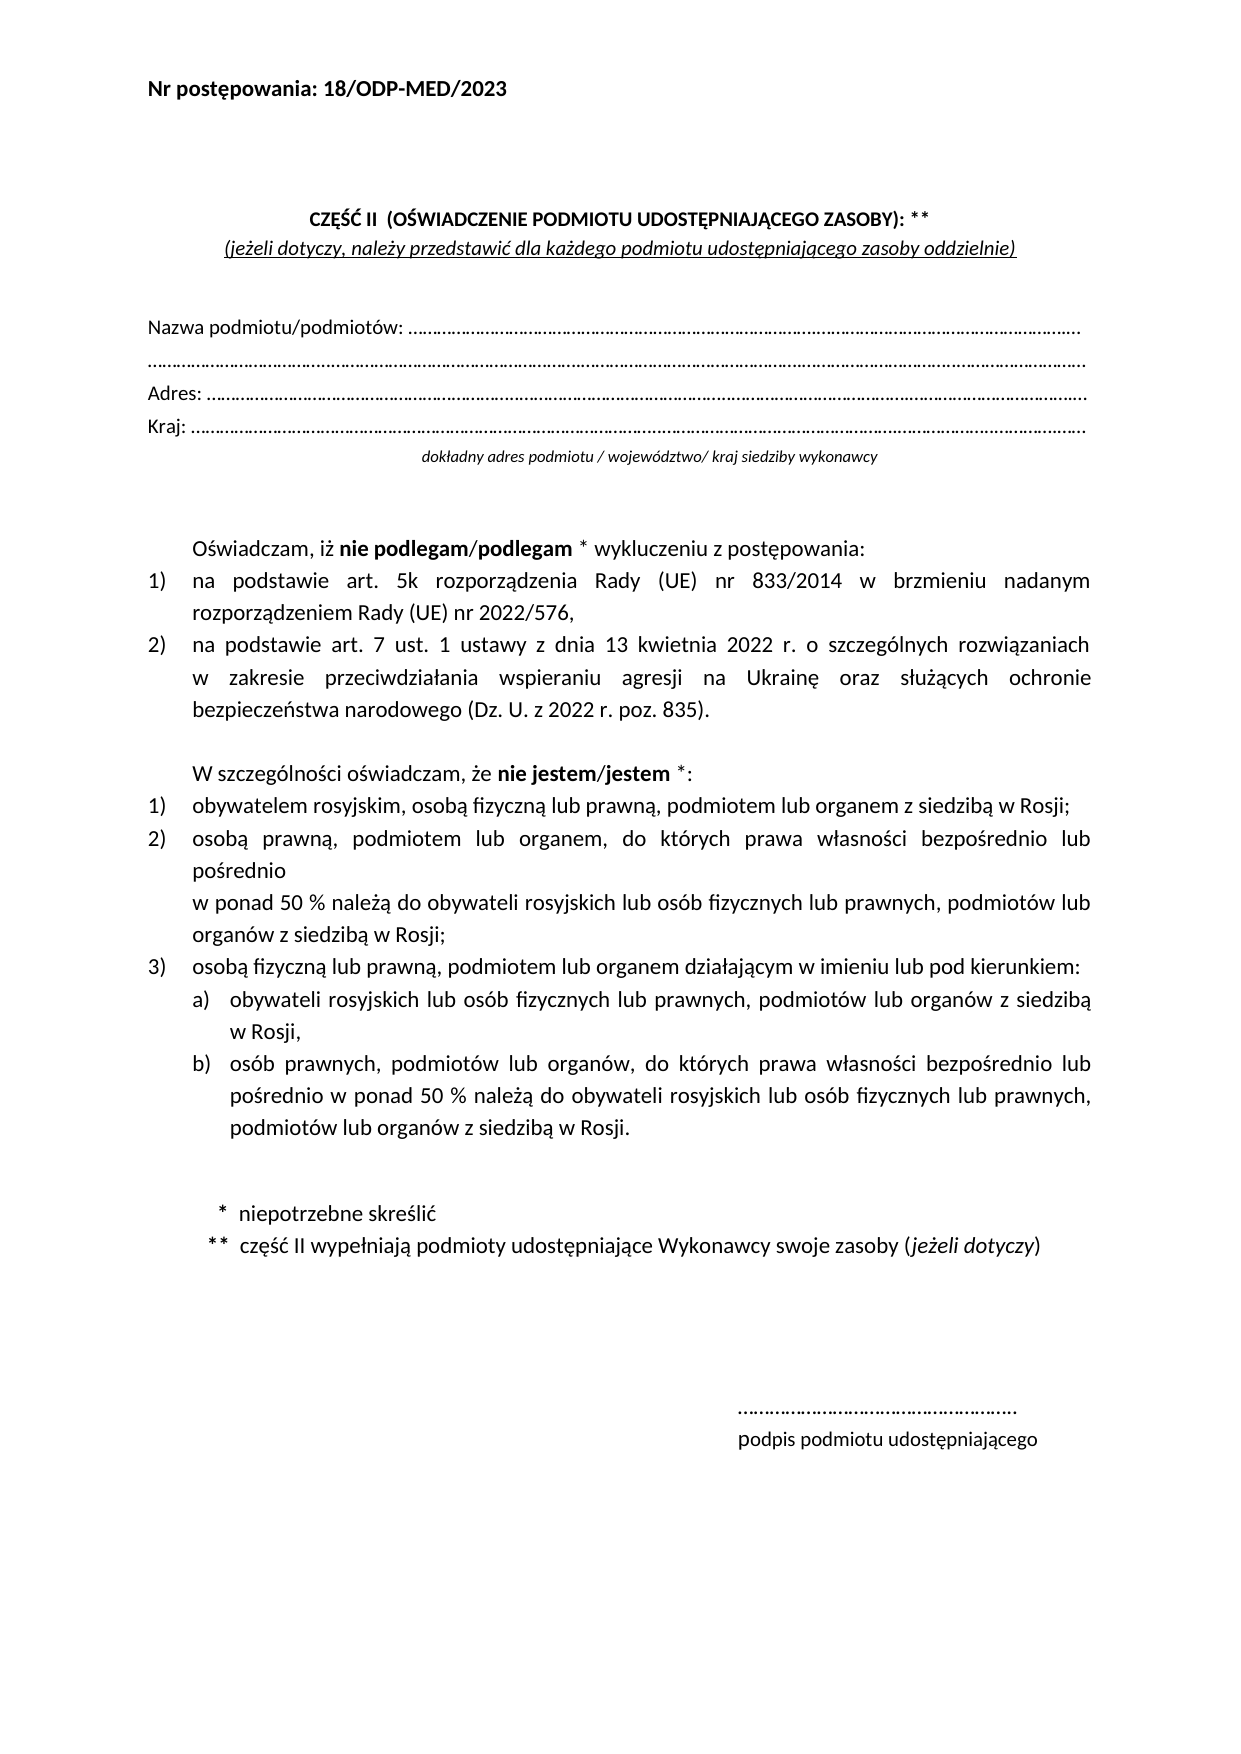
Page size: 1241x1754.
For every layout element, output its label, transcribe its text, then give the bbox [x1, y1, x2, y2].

text dokładny adres podmiotu / województwo/ kraj siedziby wykonawcy [148, 446, 1152, 467]
text Nazwa podmiotu/podmiotów: ………………………………………………………………………….…………………………………………….… [148, 314, 1093, 340]
text Kraj: ……………………………………………………………………………………..………………………………………….………………..………….…… [148, 413, 1093, 439]
list * niepotrzebne skreślić [207, 1199, 1093, 1227]
list podpis podmiotu udostępniającego [207, 1424, 1093, 1452]
text CZĘŚĆ II (OŚWIADCZENIE PODMIOTU UDOSTĘPNIAJĄCEGO ZASOBY): ** [148, 206, 1093, 231]
list obywatelem rosyjskim, osobą fizyczną lub prawną, podmiotem lub organem z siedzibą w Rosji; [148, 792, 1093, 819]
list osób prawnych, podmiotów lub organów, do których prawa własności bezpośrednio lub pośrednio w ponad 50 % należą do obywateli rosyjskich lub osób fizycznych lub prawnych, podmiotów lub organów z siedzibą w Rosji. [192, 1049, 1093, 1141]
text Oświadczam, iż nie podlegam/podlegam * wykluczeniu z postępowania: [148, 534, 1093, 562]
list …………………………………………….. [207, 1392, 1093, 1420]
text W szczególności oświadczam, że nie jestem/jestem *: [148, 759, 1093, 787]
list ** część II wypełniają podmioty udostępniające Wykonawcy swoje zasoby (jeżeli dotyczy) [207, 1231, 1093, 1259]
list osobą prawną, podmiotem lub organem, do których prawa własności bezpośrednio lub pośrednio w ponad 50 % należą do obywateli rosyjskich lub osób fizycznych lub prawnych, podmiotów lub organów z siedzibą w Rosji; [148, 824, 1093, 948]
list na podstawie art. 7 ust. 1 ustawy z dnia 13 kwietnia 2022 r. o szczególnych rozwiązaniach w zakresie przeciwdziałania wspieraniu agresji na Ukrainę oraz służących ochronie bezpieczeństwa narodowego (Dz. U. z 2022 r. poz. 835). [148, 631, 1093, 723]
text (jeżeli dotyczy, należy przedstawić dla każdego podmiotu udostępniającego zasoby oddzielnie) [148, 235, 1093, 261]
list obywateli rosyjskich lub osób fizycznych lub prawnych, podmiotów lub organów z siedzibą w Rosji, [192, 985, 1093, 1045]
text ………………………………..…………………………………………….……………………………………….…………………………..……………………… [148, 347, 1093, 373]
text Adres: ………………………………………………………..……………………………………..……………………………….…………………………….… [148, 380, 1093, 406]
list na podstawie art. 5k rozporządzenia Rady (UE) nr 833/2014 w brzmieniu nadanym rozporządzeniem Rady (UE) nr 2022/576, [148, 566, 1093, 626]
list osobą fizyczną lub prawną, podmiotem lub organem działającym w imieniu lub pod kierunkiem: [148, 952, 1093, 981]
